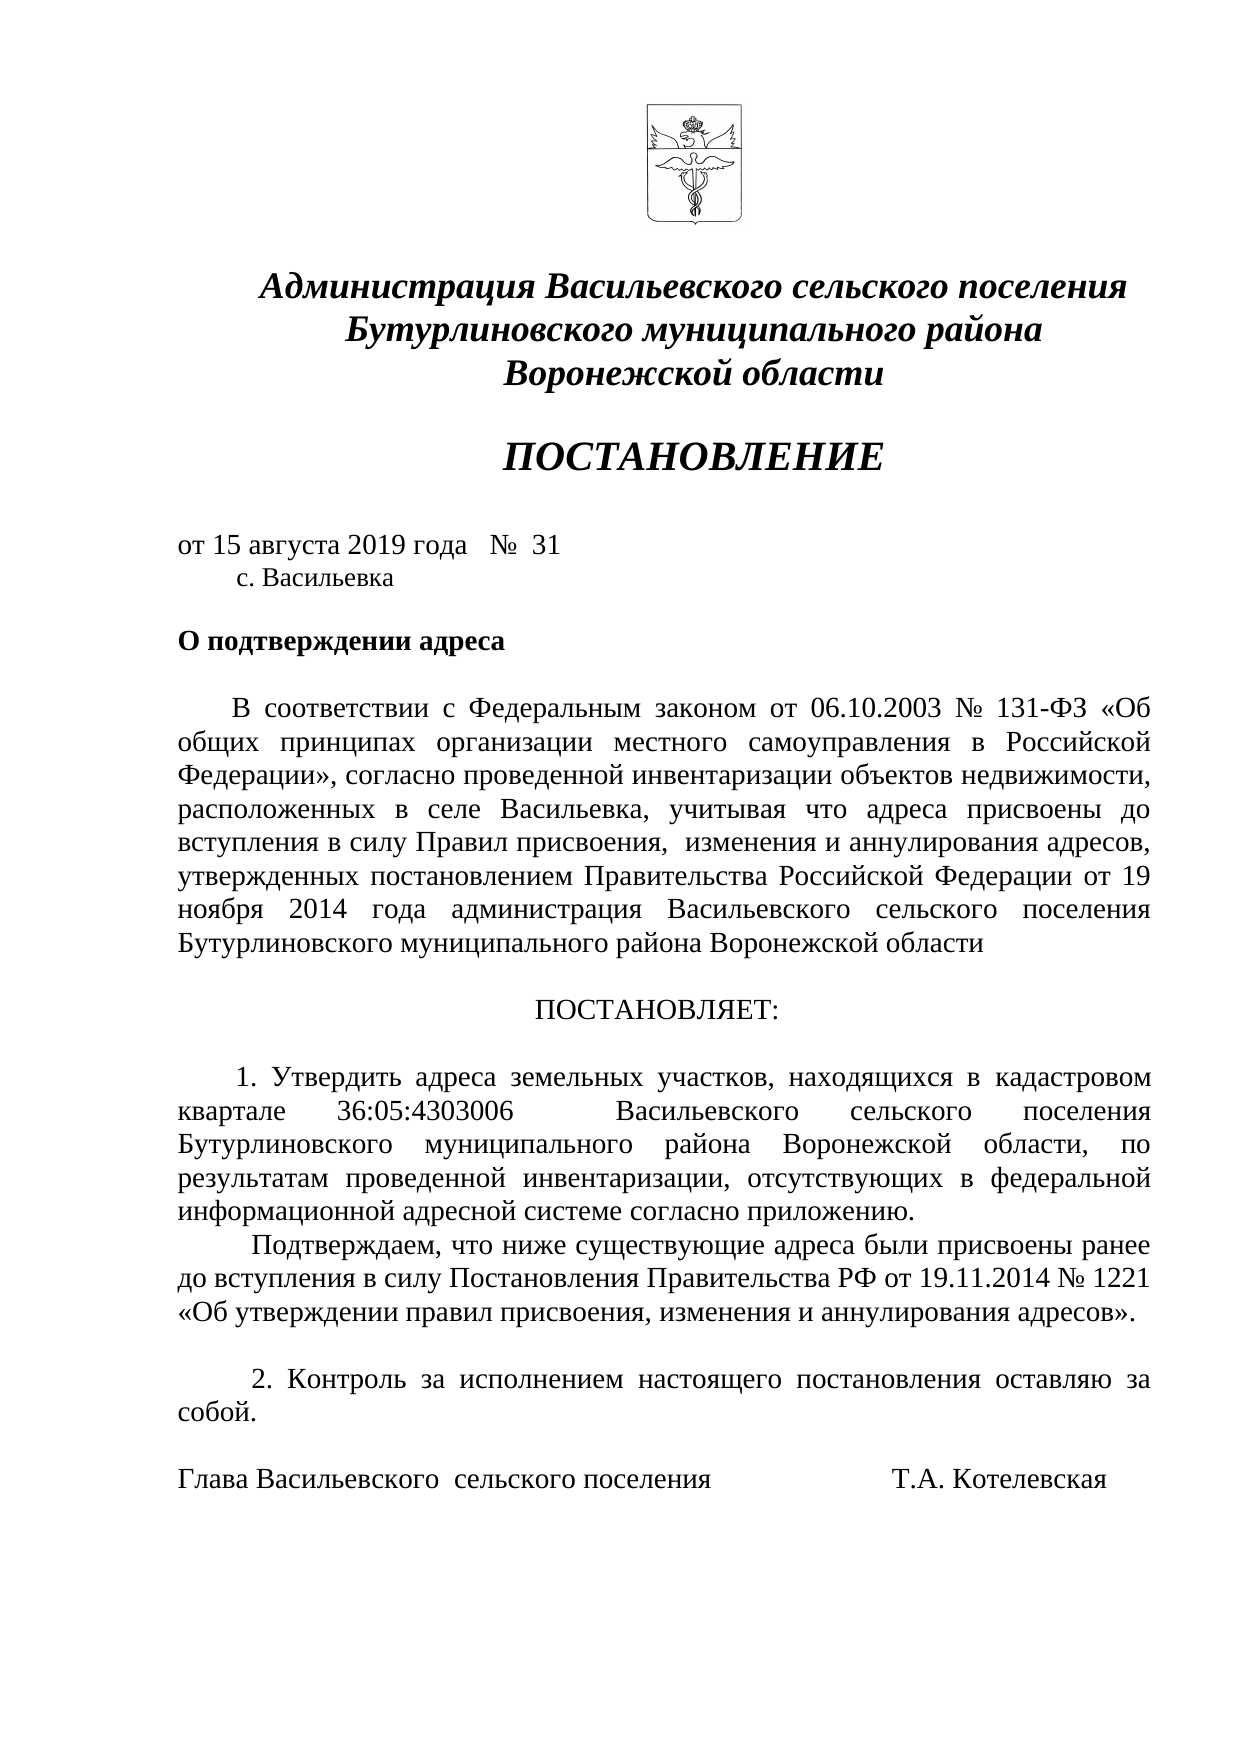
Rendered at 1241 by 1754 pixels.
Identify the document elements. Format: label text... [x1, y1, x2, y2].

text Глава Васильевского сельского поселения Т.А. Котелевская [177, 1462, 1152, 1495]
text с. Васильевка [177, 561, 650, 592]
text Бутурлиновского муниципального района [177, 307, 1152, 350]
text ПОСТАНОВЛЕНИЕ [177, 431, 1152, 479]
text 1. Утвердить адреса земельных участков, находящихся в кадастровом квартале 36:05:4303006 Васильевского сельского поселения Бутурлиновского муниципального района Воронежской области, по результатам проведенной инвентаризации, отсутствующих в федеральной информационной адресной системе согласно приложению. [177, 1059, 1152, 1227]
text Воронежской области [177, 350, 1152, 393]
text от 15 августа 2019 года № 31 [177, 527, 1152, 561]
text Подтверждаем, что ниже существующие адреса были присвоены ранее до вступления в силу Постановления Правительства РФ от 19.11.2014 № 1221 «Об утверждении правил присвоения, изменения и аннулирования адресов». [177, 1227, 1152, 1327]
text ПОСТАНОВЛЯЕТ: [177, 992, 1152, 1026]
text О подтверждении адреса [177, 623, 1152, 657]
text В соответствии с Федеральным законом от 06.10.2003 № 131-ФЗ «Об общих принципах организации местного самоуправления в Российской Федерации», согласно проведенной инвентаризации объектов недвижимости, расположенных в селе Васильевка, учитывая что адреса присвоены до вступления в силу Правил присвоения, изменения и аннулирования адресов, утвержденных постановлением Правительства Российской Федерации от 19 ноября 2014 года администрация Васильевского сельского поселения Бутурлиновского муниципального района Воронежской области [177, 690, 1152, 958]
text 2. Контроль за исполнением настоящего постановления оставляю за собой. [177, 1361, 1152, 1428]
picture [643, 103, 745, 226]
text Администрация Васильевского сельского поселения [177, 264, 1152, 307]
